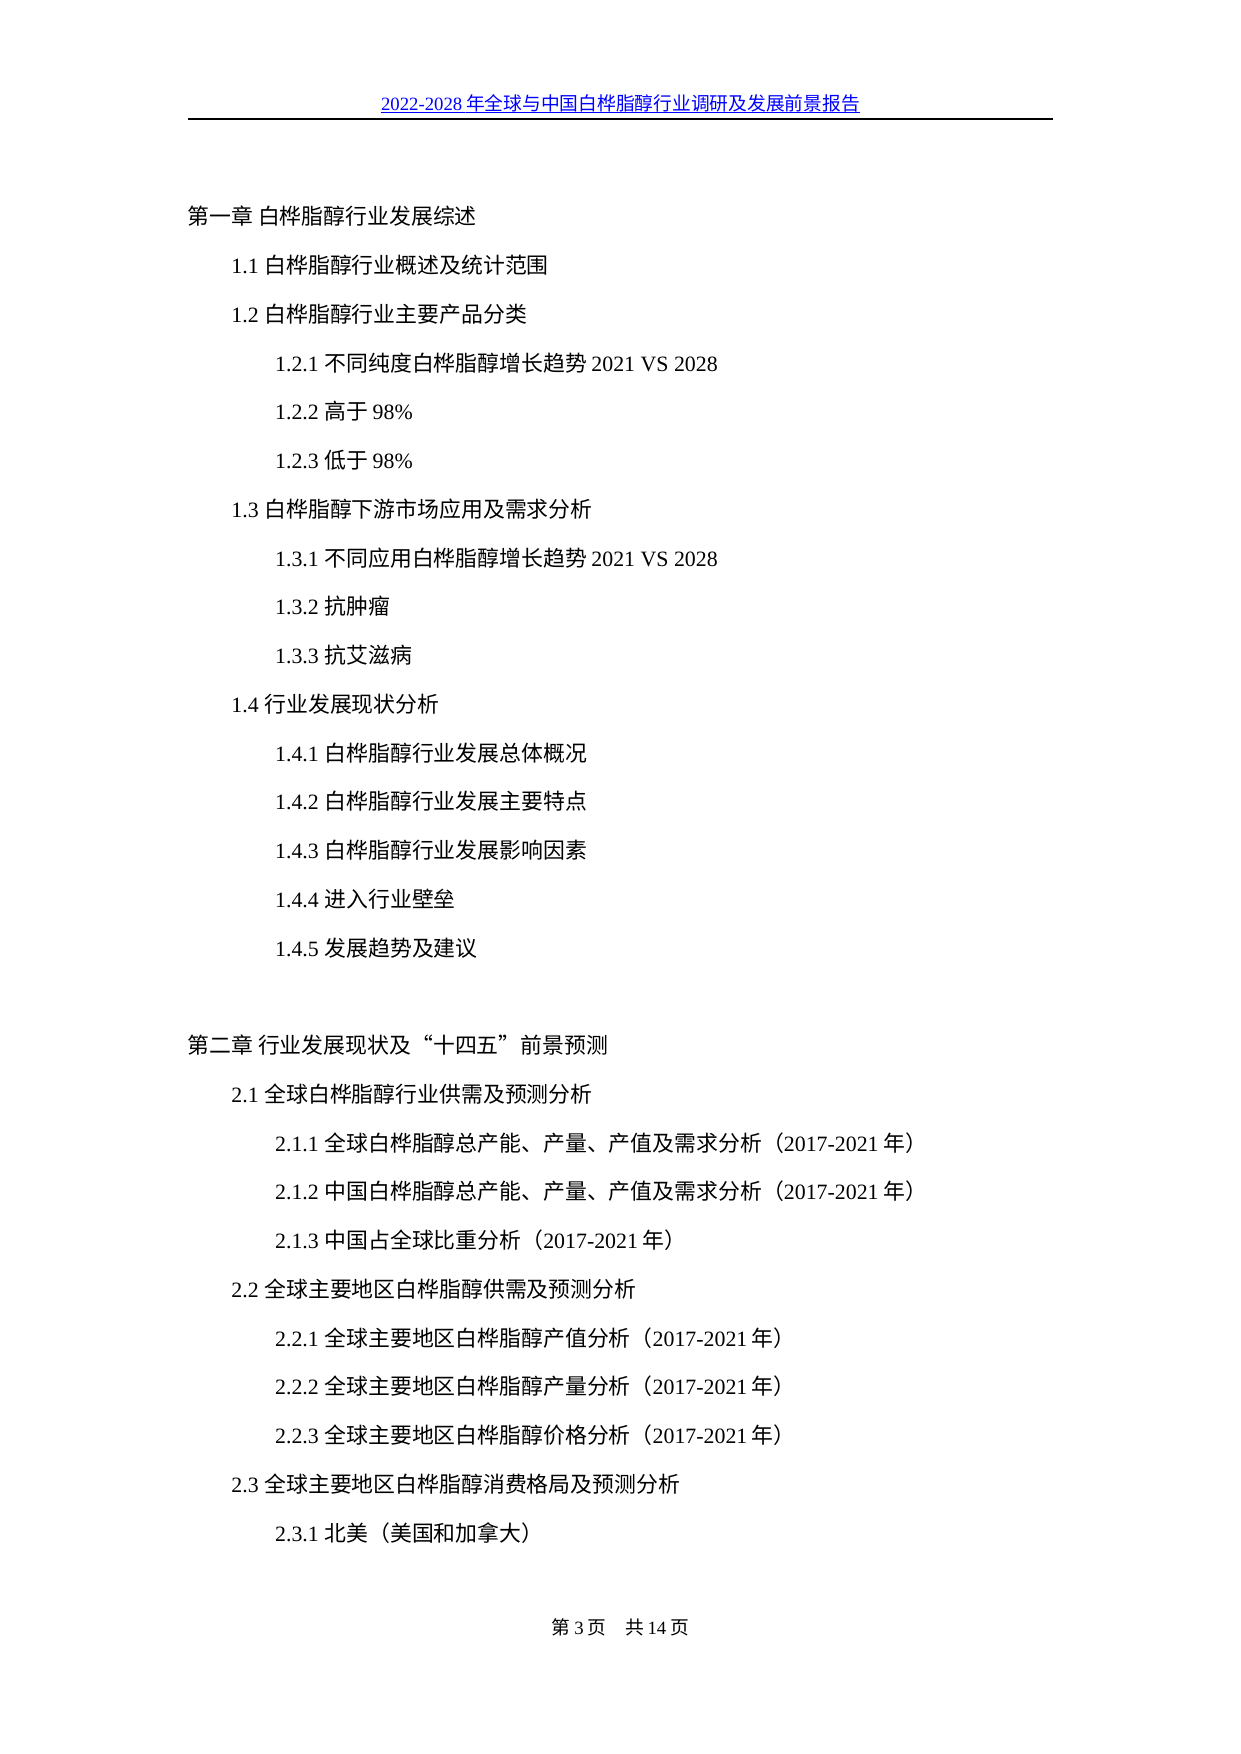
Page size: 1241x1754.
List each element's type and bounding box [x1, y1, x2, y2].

text [187, 150, 1053, 1548]
